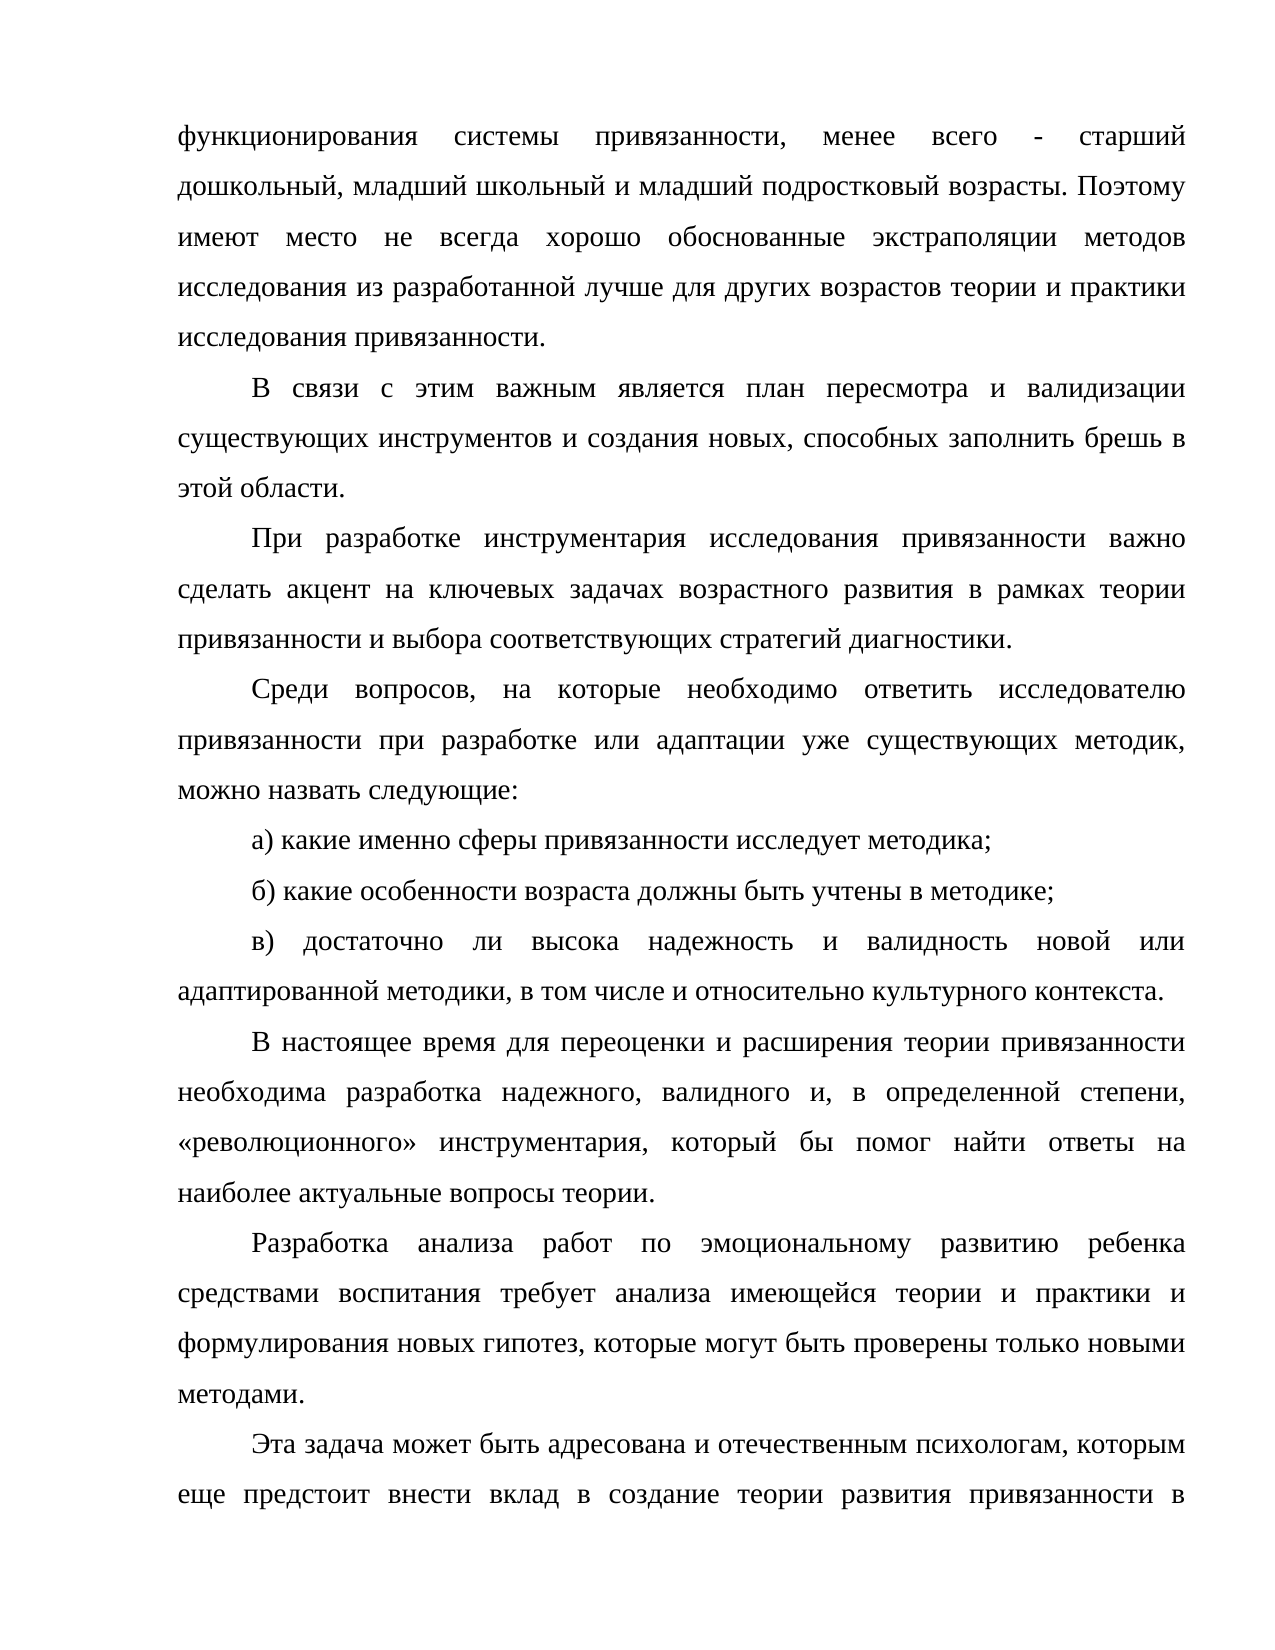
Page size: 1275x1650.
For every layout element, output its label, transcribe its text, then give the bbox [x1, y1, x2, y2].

text Среди вопросов, на которые необходимо ответить исследователю привязанности при разработке или адаптации уже существующих методик, можно назвать следующие: [177, 672, 1186, 806]
text В связи с этим важным является план пересмотра и валидизации существующих инструментов и создания новых, способных заполнить брешь в этой области. [177, 370, 1186, 504]
text В настоящее время для переоценки и расширения теории привязанности необходима разработка надежного, валидного и, в определенной степени, «революционного» инструментария, который бы помог найти ответы на наиболее актуальные вопросы теории. [177, 1024, 1186, 1208]
text б) какие особенности возраста должны быть учтены в методике; [177, 873, 1186, 906]
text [177, 1426, 1186, 1510]
text а) какие именно сферы привязанности исследует методика; [177, 822, 1186, 856]
text в) достаточно ли высока надежность и валидность новой или адаптированной методики, в том числе и относительно культурного контекста. [177, 923, 1186, 1007]
text Разработка анализа работ по эмоциональному развитию ребенка средствами воспитания требует анализа имеющейся теории и практики и формулирования новых гипотез, которые могут быть проверены только новыми методами. [177, 1225, 1186, 1409]
text При разработке инструментария исследования привязанности важно сделать акцент на ключевых задачах возрастного развития в рамках теории привязанности и выбора соответствующих стратегий диагностики. [177, 521, 1186, 655]
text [177, 118, 1186, 353]
